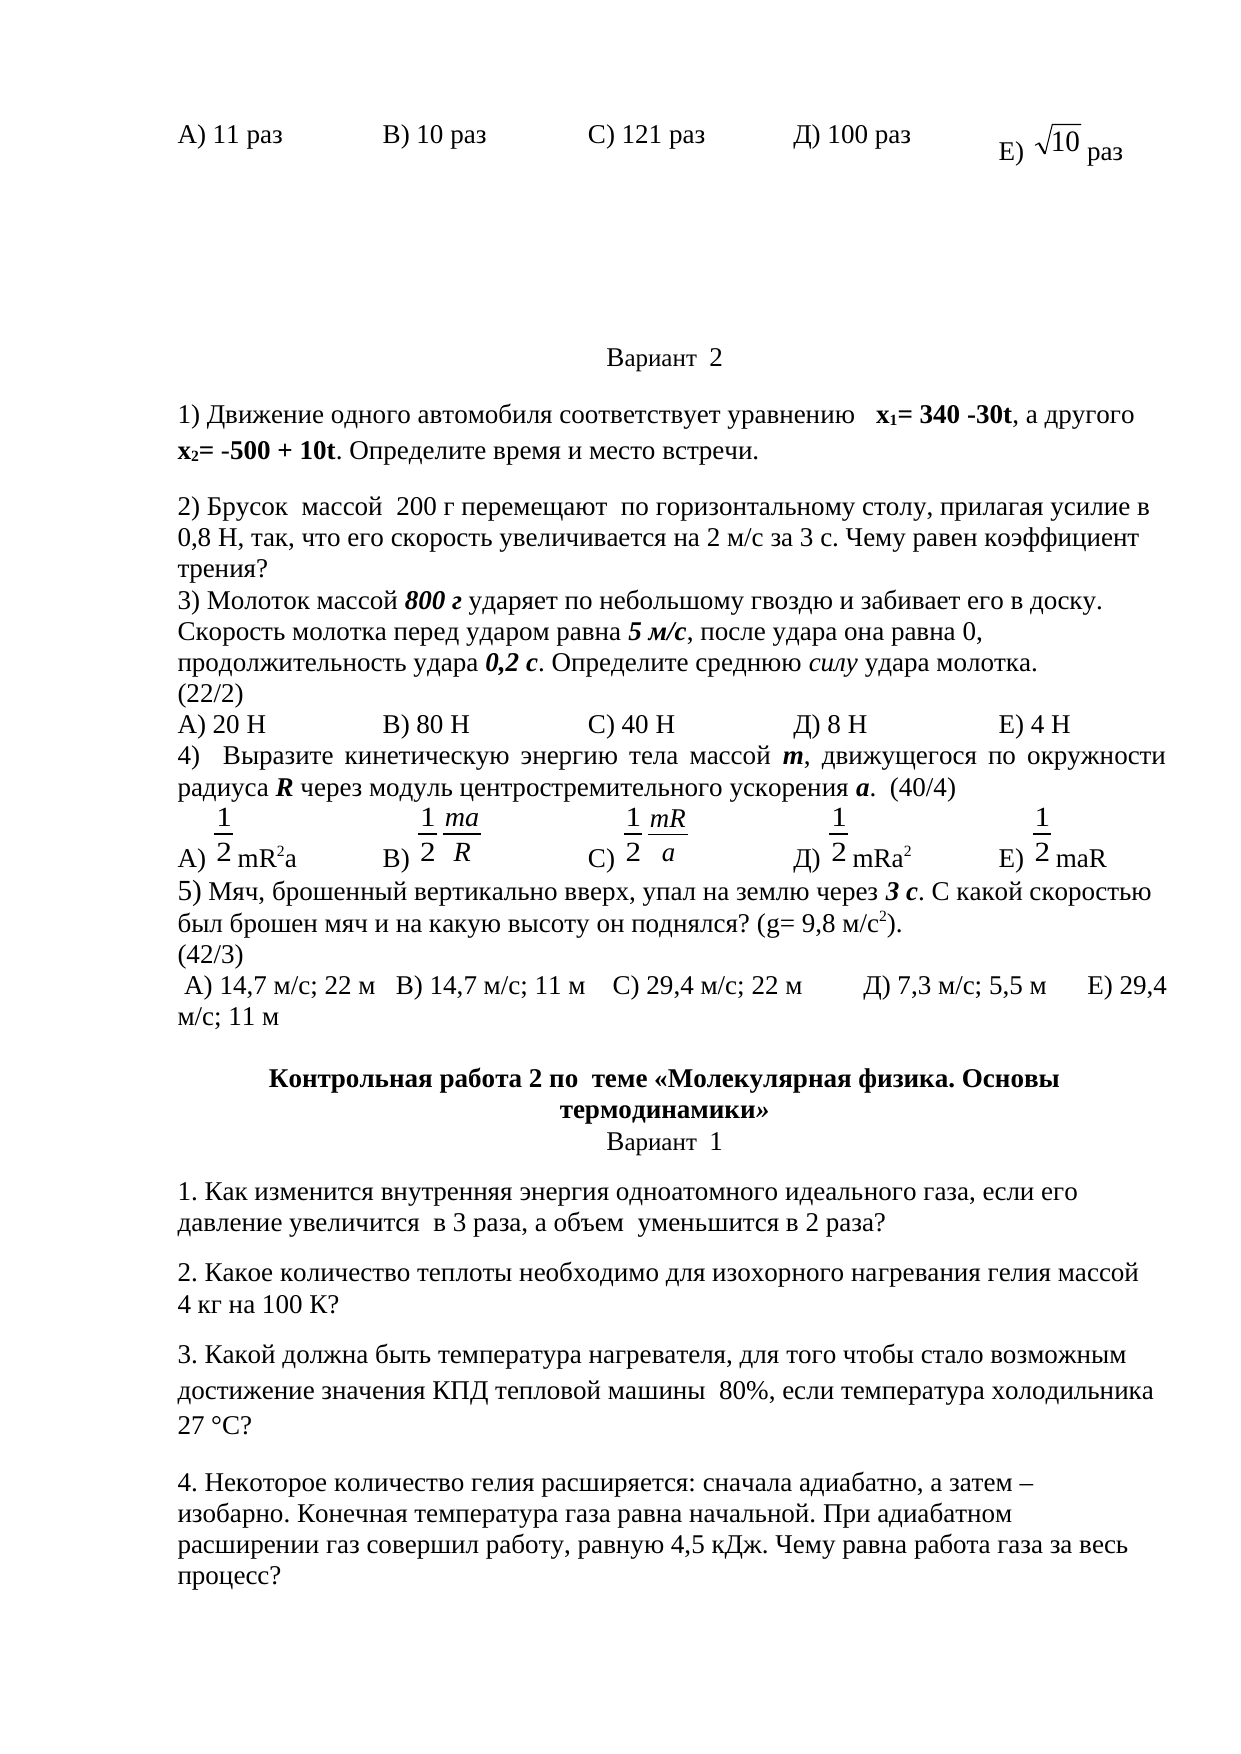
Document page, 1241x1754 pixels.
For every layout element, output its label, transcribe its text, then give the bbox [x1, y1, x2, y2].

text 4) Выразите кинетическую энергию тела массой m, движущегося по окружности радиуса R через модуль центростремительного ускорения а. (40/4) [177, 739, 1167, 802]
text 3. Какой должна быть температура нагревателя, для того чтобы стало возможным достижение значения КПД тепловой машины 80%, если температура холодильника 27 °С? [177, 1338, 1181, 1441]
text 1) Движение одного автомобиля соответствует уравнению х1= 340 -30t, а другого х2= -500 + 10t. Определите время и место встречи. [177, 398, 1152, 465]
text Контрольная работа 2 по теме «Молекулярная физика. Основы термодинамики» [177, 1062, 1152, 1125]
table_header А) mR2a [166, 802, 371, 873]
table_header А) 11 раз [166, 118, 371, 166]
text 1. Как изменится внутренняя энергия одноатомного идеального газа, если его давление увеличится в 3 раза, а объем уменьшится в 2 раза? [177, 1175, 1152, 1237]
text А) 14,7 м/с; 22 м В) 14,7 м/с; 11 м С) 29,4 м/с; Д) 7,3 м/с; Е) 29,4 м/с; [177, 969, 1196, 1031]
table_header Е) maR [987, 802, 1192, 873]
text Вариант 1 [177, 1125, 1152, 1156]
text 5) Мяч, брошенный вертикально вверх, упал на землю через 3 с. С какой скоростью был брошен мяч и на какую высоту он поднялся? (g= 9,8 м/с2). (42/3) [177, 873, 1196, 969]
table_header В) [371, 802, 576, 873]
table_header Е) раз [987, 118, 1192, 166]
table_header Д) 100 раз [782, 118, 987, 166]
table_header А) 20 Н [166, 708, 371, 739]
text Вариант 2 [177, 341, 1152, 373]
table_header С) 40 Н [576, 708, 782, 739]
text 3) Молоток массой ударяет по небольшому гвоздю и забивает его в доску. Скорость молотка перед ударом равна 5 м/с, после удара она равна 0, продолжительность удара 0,2 с. Определите среднюю силу удара молотка. (22/2) [177, 584, 1196, 708]
table_header В) 10 раз [371, 118, 576, 166]
table_header Д) mRa2 [782, 802, 987, 873]
table_header Д) 8 Н [782, 708, 987, 739]
table_header С) [576, 802, 782, 873]
text 2) Брусок массой 200 г перемещают по горизонтальному столу, прилагая усилие в 0,8 Н, так, что его скорость увеличивается на 2 м/с за 3 с. Чему равен коэффициент трения? [177, 490, 1167, 584]
table_header В) 80 Н [371, 708, 576, 739]
table_header С) 121 раз [576, 118, 782, 166]
text 4. Некоторое количество гелия расширяется: сначала адиабатно, а затем – изобарно. Конечная температура газа равна начальной. При адиабатном расширении газ совершил работу, равную 4,5 кДж. Чему равна работа газа за весь процесс? [177, 1466, 1152, 1591]
table_header Е) 4 Н [987, 708, 1192, 739]
text 2. Какое количество теплоты необходимо для изохорного нагревания гелия массой 4 кг на 100 К? [177, 1257, 1152, 1319]
